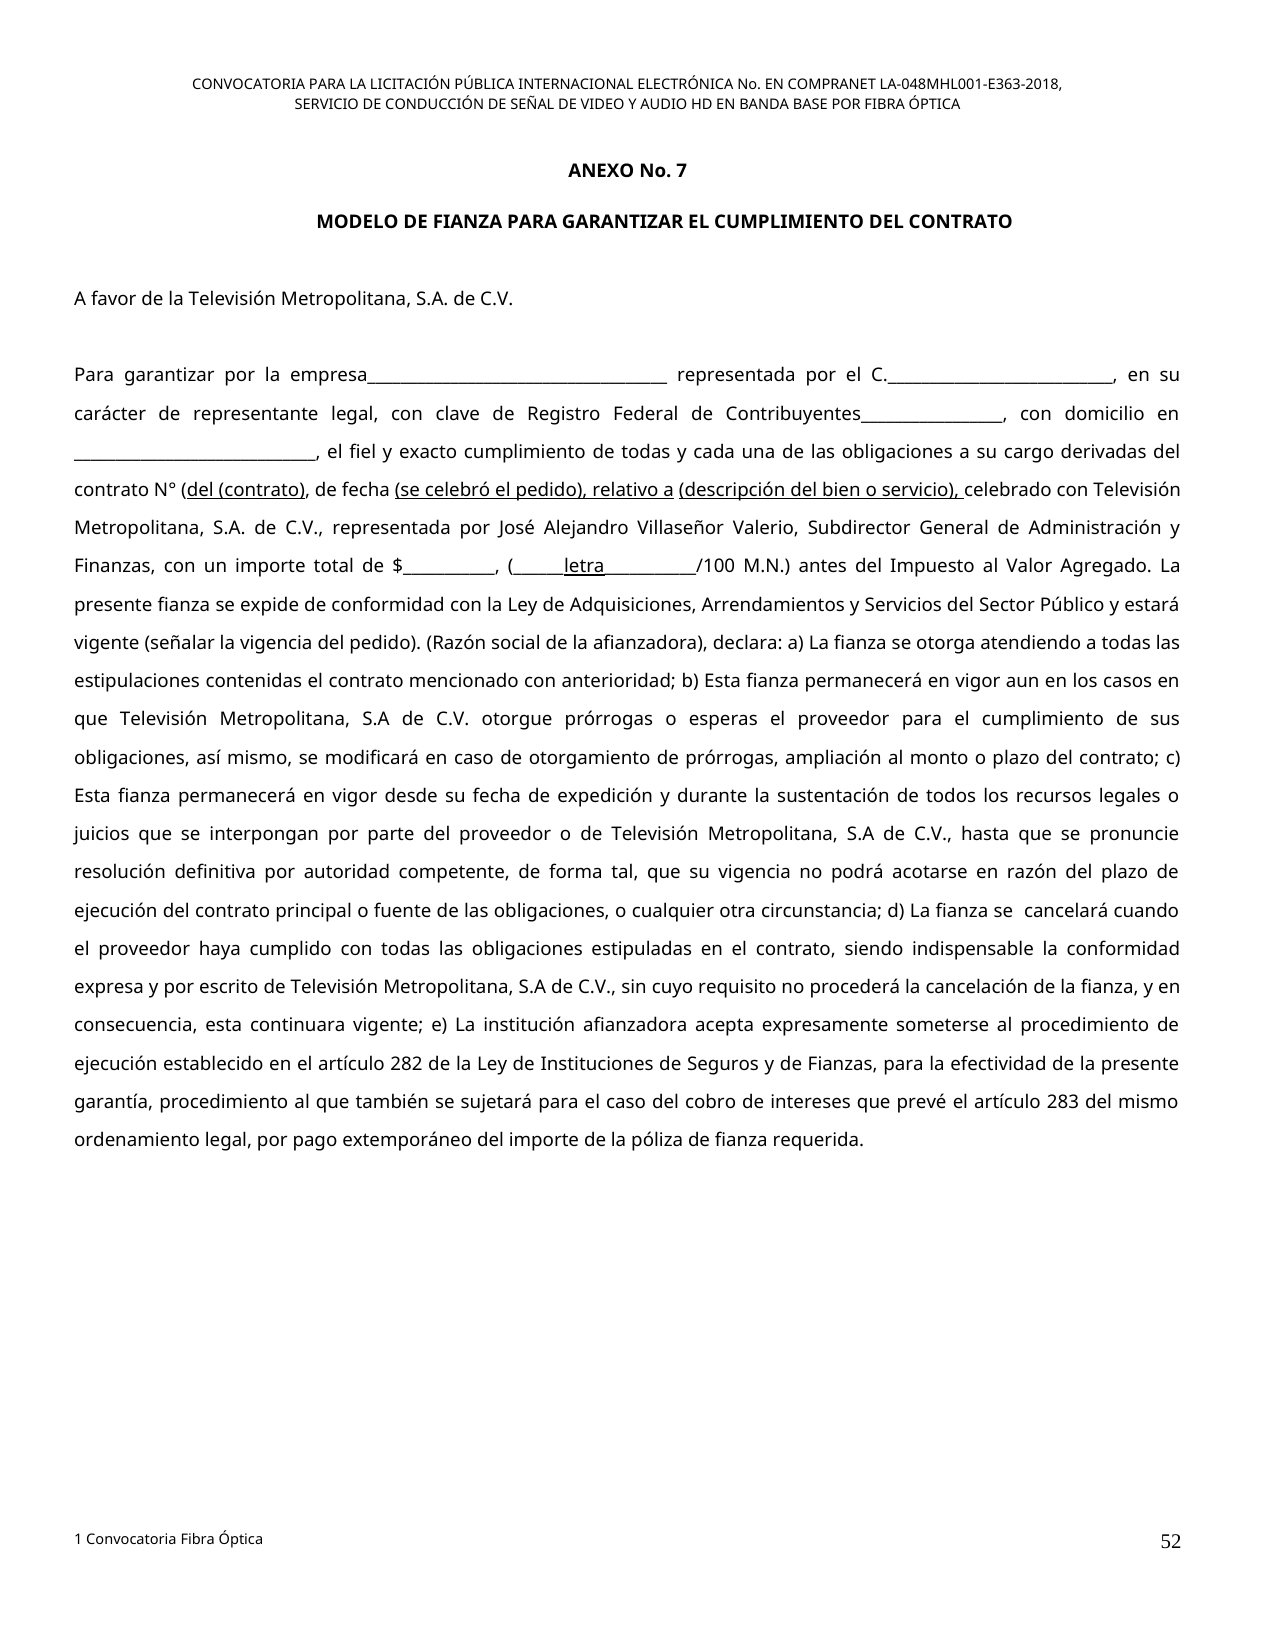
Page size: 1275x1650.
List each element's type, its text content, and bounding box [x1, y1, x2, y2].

text ANEXO No. 7 [74, 158, 1181, 183]
subtitle MODELO DE FIANZA PARA GARANTIZAR EL CUMPLIMIENTO DEL CONTRATO [148, 209, 1181, 234]
text A favor de la Televisión Metropolitana, S.A. de C.V. [74, 285, 1181, 311]
text Para garantizar por la empresa____________________________________ representada por el C.___________________________, en su carácter de representante legal, con clave de Registro Federal de Contribuyentes_________________, con domicilio en _____________________________, el fiel y exacto cumplimiento de todas y cada una de las obligaciones a su cargo derivadas del contrato N° (del (contrato), de fecha (se celebró el pedido), relativo a (descripción del bien o servicio), celebrado con Televisión Metropolitana, S.A. de C.V., representada por José Alejandro Villaseñor Valerio, Subdirector General de Administración y Finanzas, con un importe total de $___________, (______letra___________/100 M.N.) antes del Impuesto al Valor Agregado. La presente fianza se expide de conformidad con la Ley de Adquisiciones, Arrendamientos y Servicios del Sector Público y estará vigente (señalar la vigencia del pedido). (Razón social de la afianzadora), declara: a) La fianza se otorga atendiendo a todas las estipulaciones contenidas el contrato mencionado con anterioridad; b) Esta fianza permanecerá en vigor aun en los casos en que Televisión Metropolitana, S.A de C.V. otorgue prórrogas o esperas el proveedor para el cumplimiento de sus obligaciones, así mismo, se modificará en caso de otorgamiento de prórrogas, ampliación al monto o plazo del contrato; c) Esta fianza permanecerá en vigor desde su fecha de expedición y durante la sustentación de todos los recursos legales o juicios que se interpongan por parte del proveedor o de Televisión Metropolitana, S.A de C.V., hasta que se pronuncie resolución definitiva por autoridad competente, de forma tal, que su vigencia no podrá acotarse en razón del plazo de ejecución del contrato principal o fuente de las obligaciones, o cualquier otra circunstancia; d) La fianza se cancelará cuando el proveedor haya cumplido con todas las obligaciones estipuladas en el contrato, siendo indispensable la conformidad expresa y por escrito de Televisión Metropolitana, S.A de C.V., sin cuyo requisito no procederá la cancelación de la fianza, y en consecuencia, esta continuara vigente; e) La institución afianzadora acepta expresamente someterse al procedimiento de ejecución establecido en el artículo 282 de la Ley de Instituciones de Seguros y de Fianzas, para la efectividad de la presente garantía, procedimiento al que también se sujetará para el caso del cobro de intereses que prevé el artículo 283 del mismo ordenamiento legal, por pago extemporáneo del importe de la póliza de fianza requerida. [74, 362, 1181, 1152]
